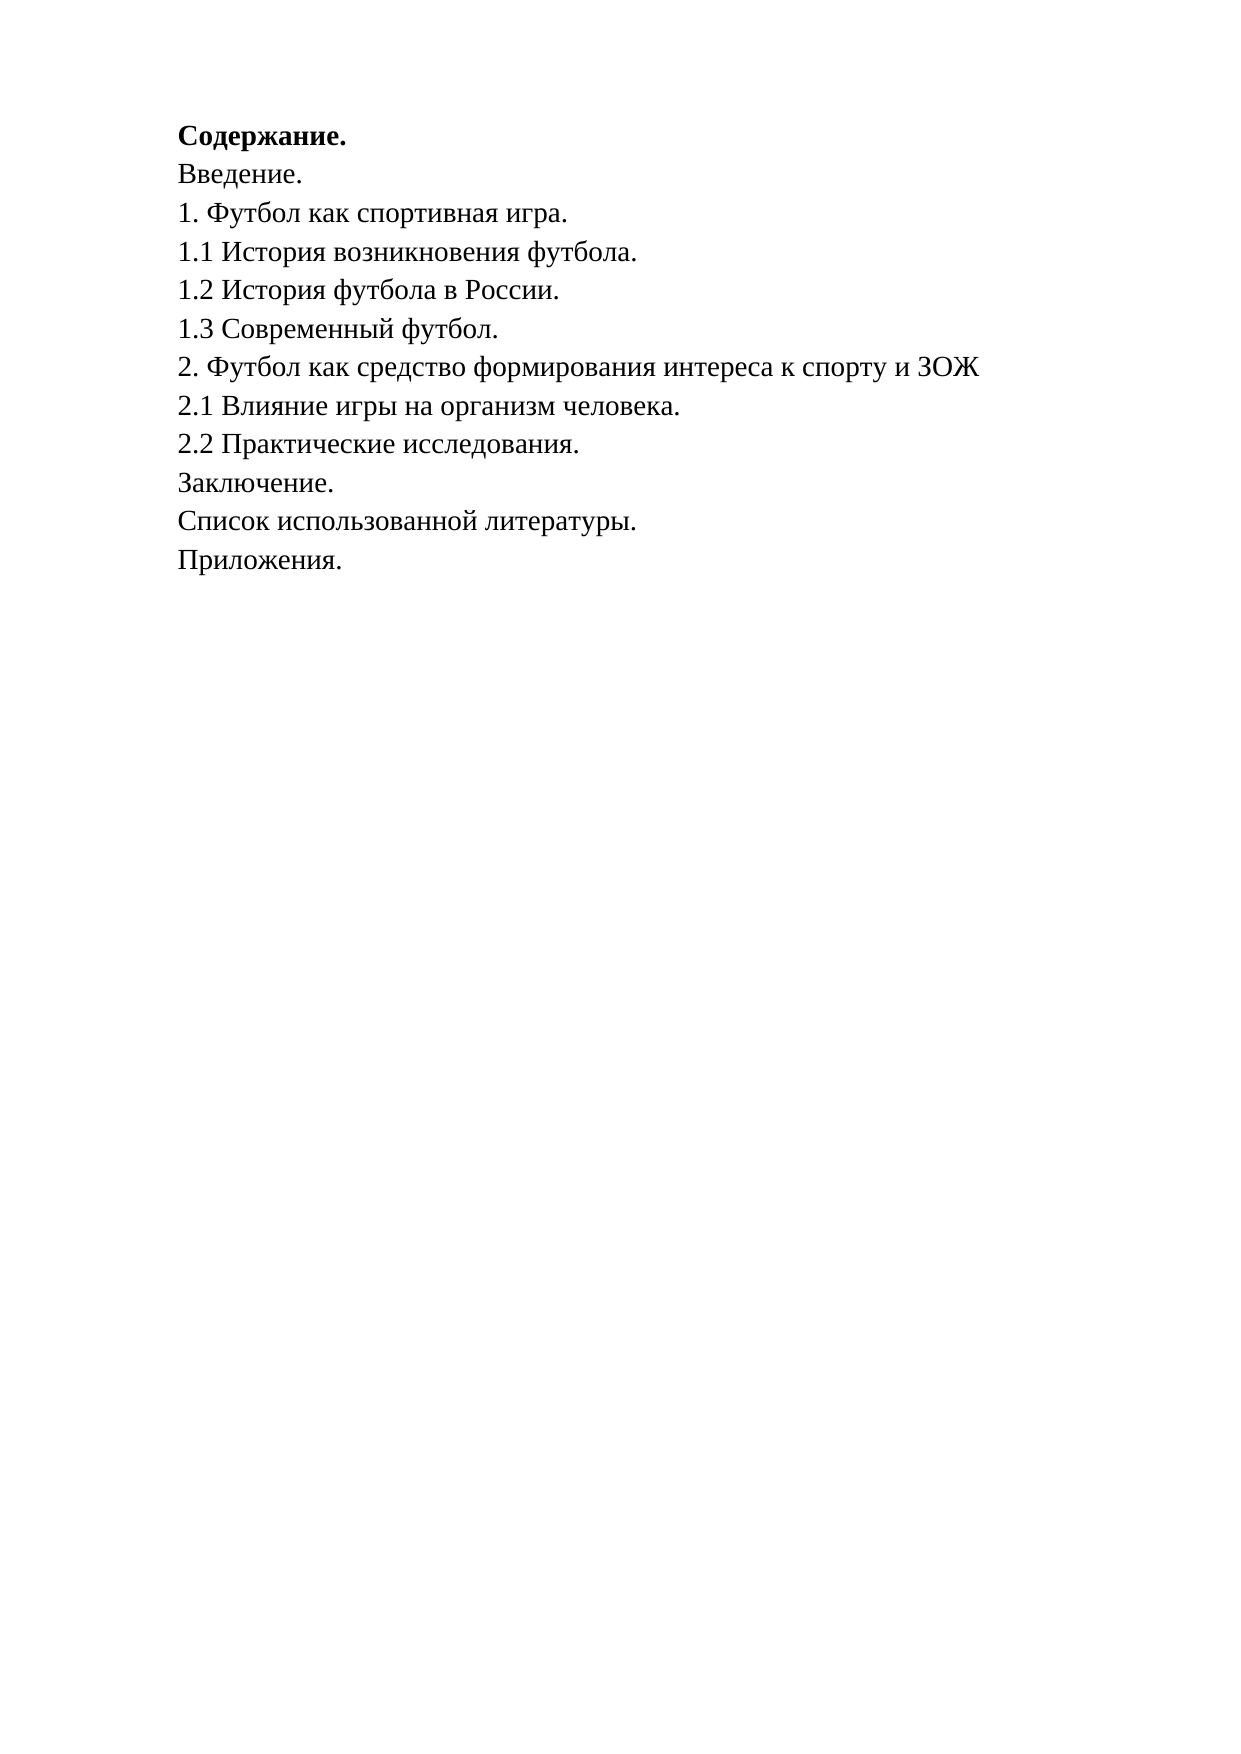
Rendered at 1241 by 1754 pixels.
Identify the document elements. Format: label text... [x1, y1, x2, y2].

text 1.1 История возникновения футбола. [177, 234, 1152, 267]
text Введение. [177, 157, 1152, 190]
text 1. Футбол как спортивная игра. [177, 195, 1152, 229]
text Заключение. [177, 465, 1152, 498]
text 2.2 Практические исследования. [177, 426, 1152, 460]
text 1.2 История футбола в России. [177, 272, 1152, 306]
text 2. Футбол как средство формирования интереса к спорту и ЗОЖ [177, 349, 1152, 383]
text Приложения. [177, 542, 1152, 576]
text 2.1 Влияние игры на организм человека. [177, 388, 1152, 421]
text 1.3 Современный футбол. [177, 311, 1152, 344]
text Список использованной литературы. [177, 503, 1152, 537]
text Содержание. [177, 118, 1152, 152]
